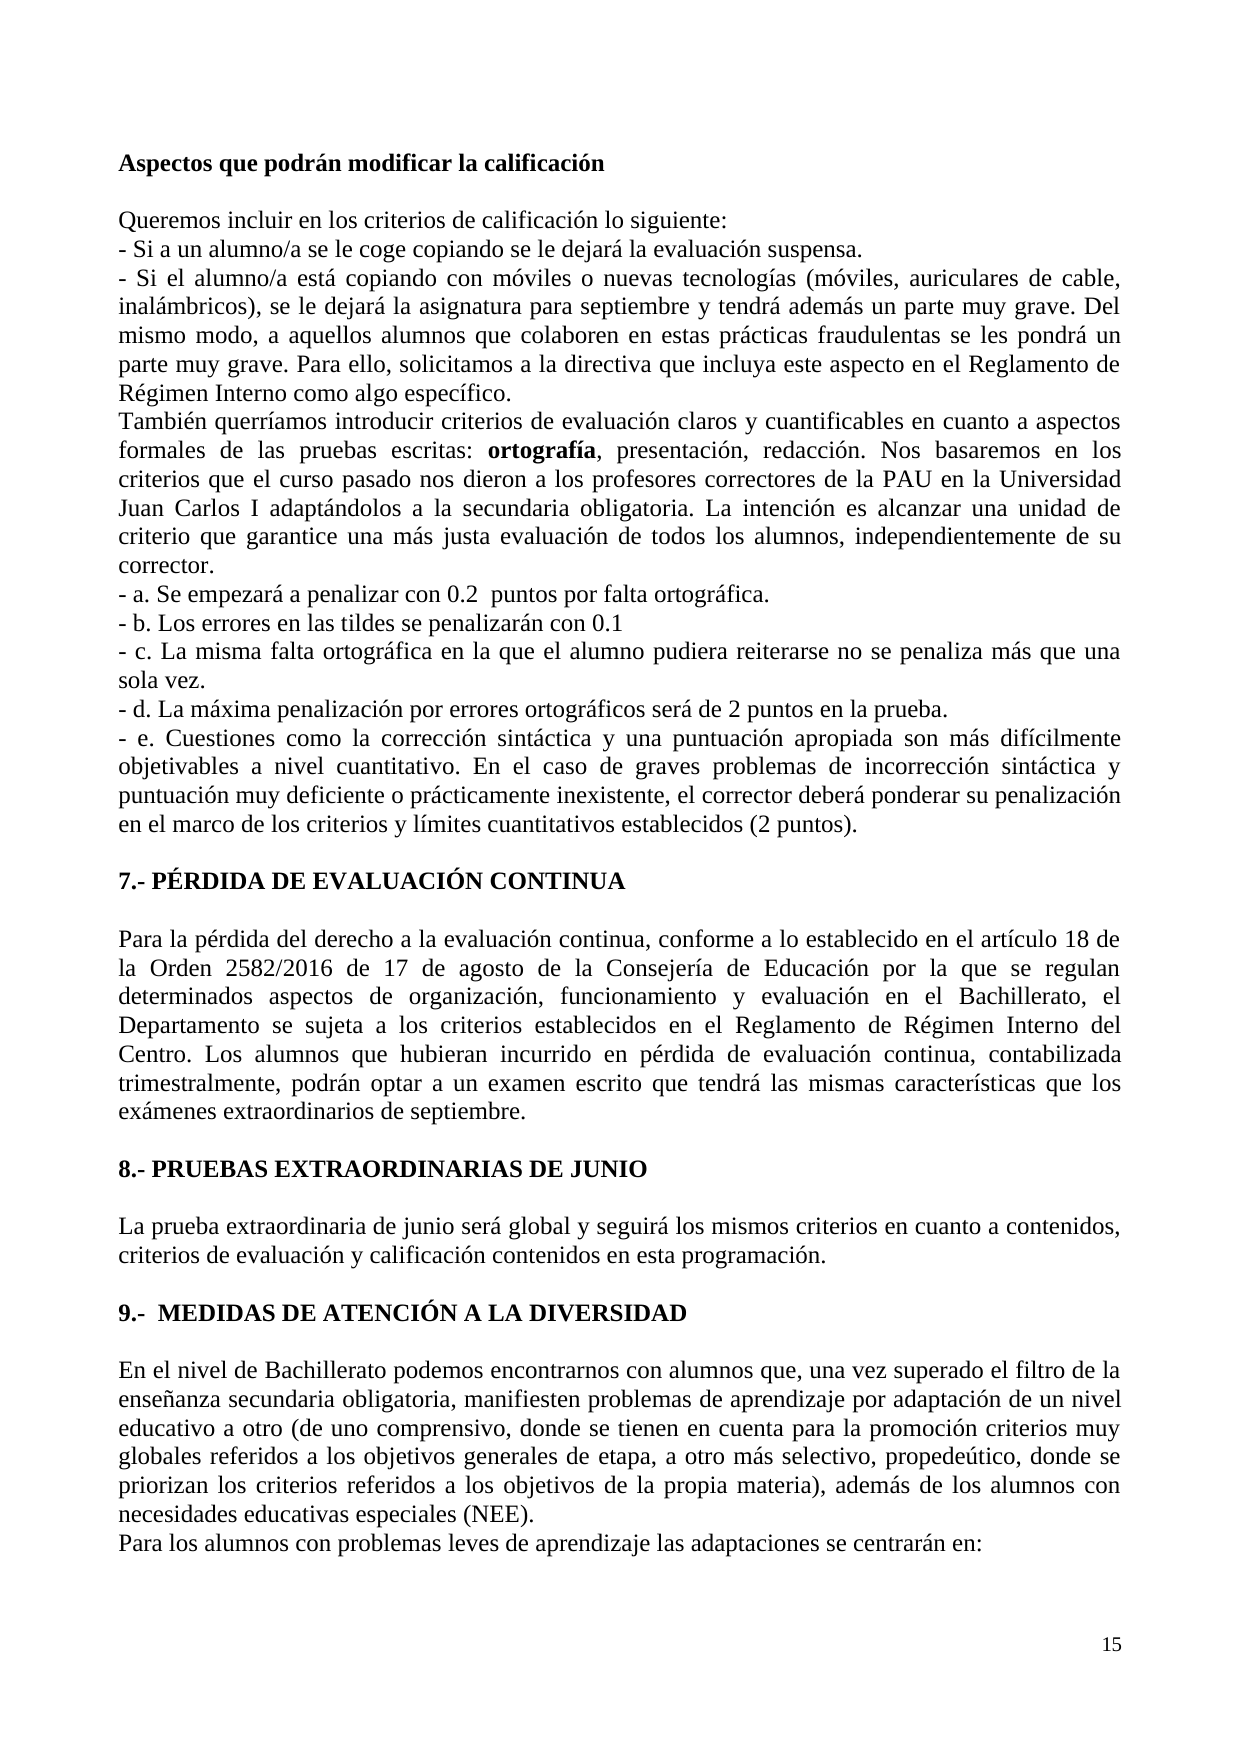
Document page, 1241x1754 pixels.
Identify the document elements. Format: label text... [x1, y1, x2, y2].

text También querríamos introducir criterios de evaluación claros y cuantificables en cuanto a aspectos formales de las pruebas escritas: ortografía, presentación, redacción. Nos basaremos en los criterios que el curso pasado nos dieron a los profesores correctores de la PAU en la Universidad Juan Carlos I adaptándolos a la secundaria obligatoria. La intención es alcanzar una unidad de criterio que garantice una más justa evaluación de todos los alumnos, independientemente de su corrector. [118, 406, 1122, 579]
text - e. Cuestiones como la corrección sintáctica y una puntuación apropiada son más difícilmente objetivables a nivel cuantitativo. En el caso de graves problemas de incorrección sintáctica y puntuación muy deficiente o prácticamente inexistente, el corrector deberá ponderar su penalización en el marco de los criterios y límites cuantitativos establecidos (2 puntos). [118, 723, 1122, 838]
text Queremos incluir en los criterios de calificación lo siguiente: [118, 205, 1122, 234]
text En el nivel de Bachillerato podemos encontrarnos con alumnos que, una vez superado el filtro de la enseñanza secundaria obligatoria, manifiesten problemas de aprendizaje por adaptación de un nivel educativo a otro (de uno comprensivo, donde se tienen en cuenta para la promoción criterios muy globales referidos a los objetivos generales de etapa, a otro más selectivo, propedeútico, donde se priorizan los criterios referidos a los objetivos de la propia materia), además de los alumnos con necesidades educativas especiales (NEE). [118, 1355, 1122, 1528]
text - d. La máxima penalización por errores ortográficos será de 2 puntos en la prueba. [118, 694, 1122, 723]
text - Si el alumno/a está copiando con móviles o nuevas tecnologías (móviles, auriculares de cable, inalámbricos), se le dejará la asignatura para septiembre y tendrá además un parte muy grave. Del mismo modo, a aquellos alumnos que colaboren en estas prácticas fraudulentas se les pondrá un parte muy grave. Para ello, solicitamos a la directiva que incluya este aspecto en el Reglamento de Régimen Interno como algo específico. [118, 263, 1122, 406]
text - c. La misma falta ortográfica en la que el alumno pudiera reiterarse no se penaliza más que una sola vez. [118, 636, 1122, 694]
text Para la pérdida del derecho a la evaluación continua, conforme a lo establecido en el artículo 18 de la Orden 2582/2016 de 17 de agosto de la Consejería de Educación por la que se regulan determinados aspectos de organización, funcionamiento y evaluación en el Bachillerato, el Departamento se sujeta a los criterios establecidos en el Reglamento de Régimen Interno del Centro. Los alumnos que hubieran incurrido en pérdida de evaluación continua, contabilizada trimestralmente, podrán optar a un examen escrito que tendrá las mismas características que los exámenes extraordinarios de septiembre. [118, 924, 1122, 1125]
text - a. Se empezará a penalizar con 0.2 puntos por falta ortográfica. [118, 579, 1122, 608]
text 9.- MEDIDAS DE ATENCIÓN A LA DIVERSIDAD [118, 1298, 1122, 1326]
text Aspectos que podrán modificar la calificación [118, 148, 1122, 176]
text La prueba extraordinaria de junio será global y seguirá los mismos criterios en cuanto a contenidos, criterios de evaluación y calificación contenidos en esta programación. [118, 1211, 1122, 1269]
text - b. Los errores en las tildes se penalizarán con 0.1 [118, 608, 1122, 636]
text Para los alumnos con problemas leves de aprendizaje las adaptaciones se centrarán en: [118, 1528, 1122, 1556]
text 7.- PÉRDIDA DE EVALUACIÓN CONTINUA [118, 866, 1122, 895]
text - Si a un alumno/a se le coge copiando se le dejará la evaluación suspensa. [118, 234, 1122, 263]
text 8.- PRUEBAS EXTRAORDINARIAS DE JUNIO [118, 1154, 1122, 1183]
